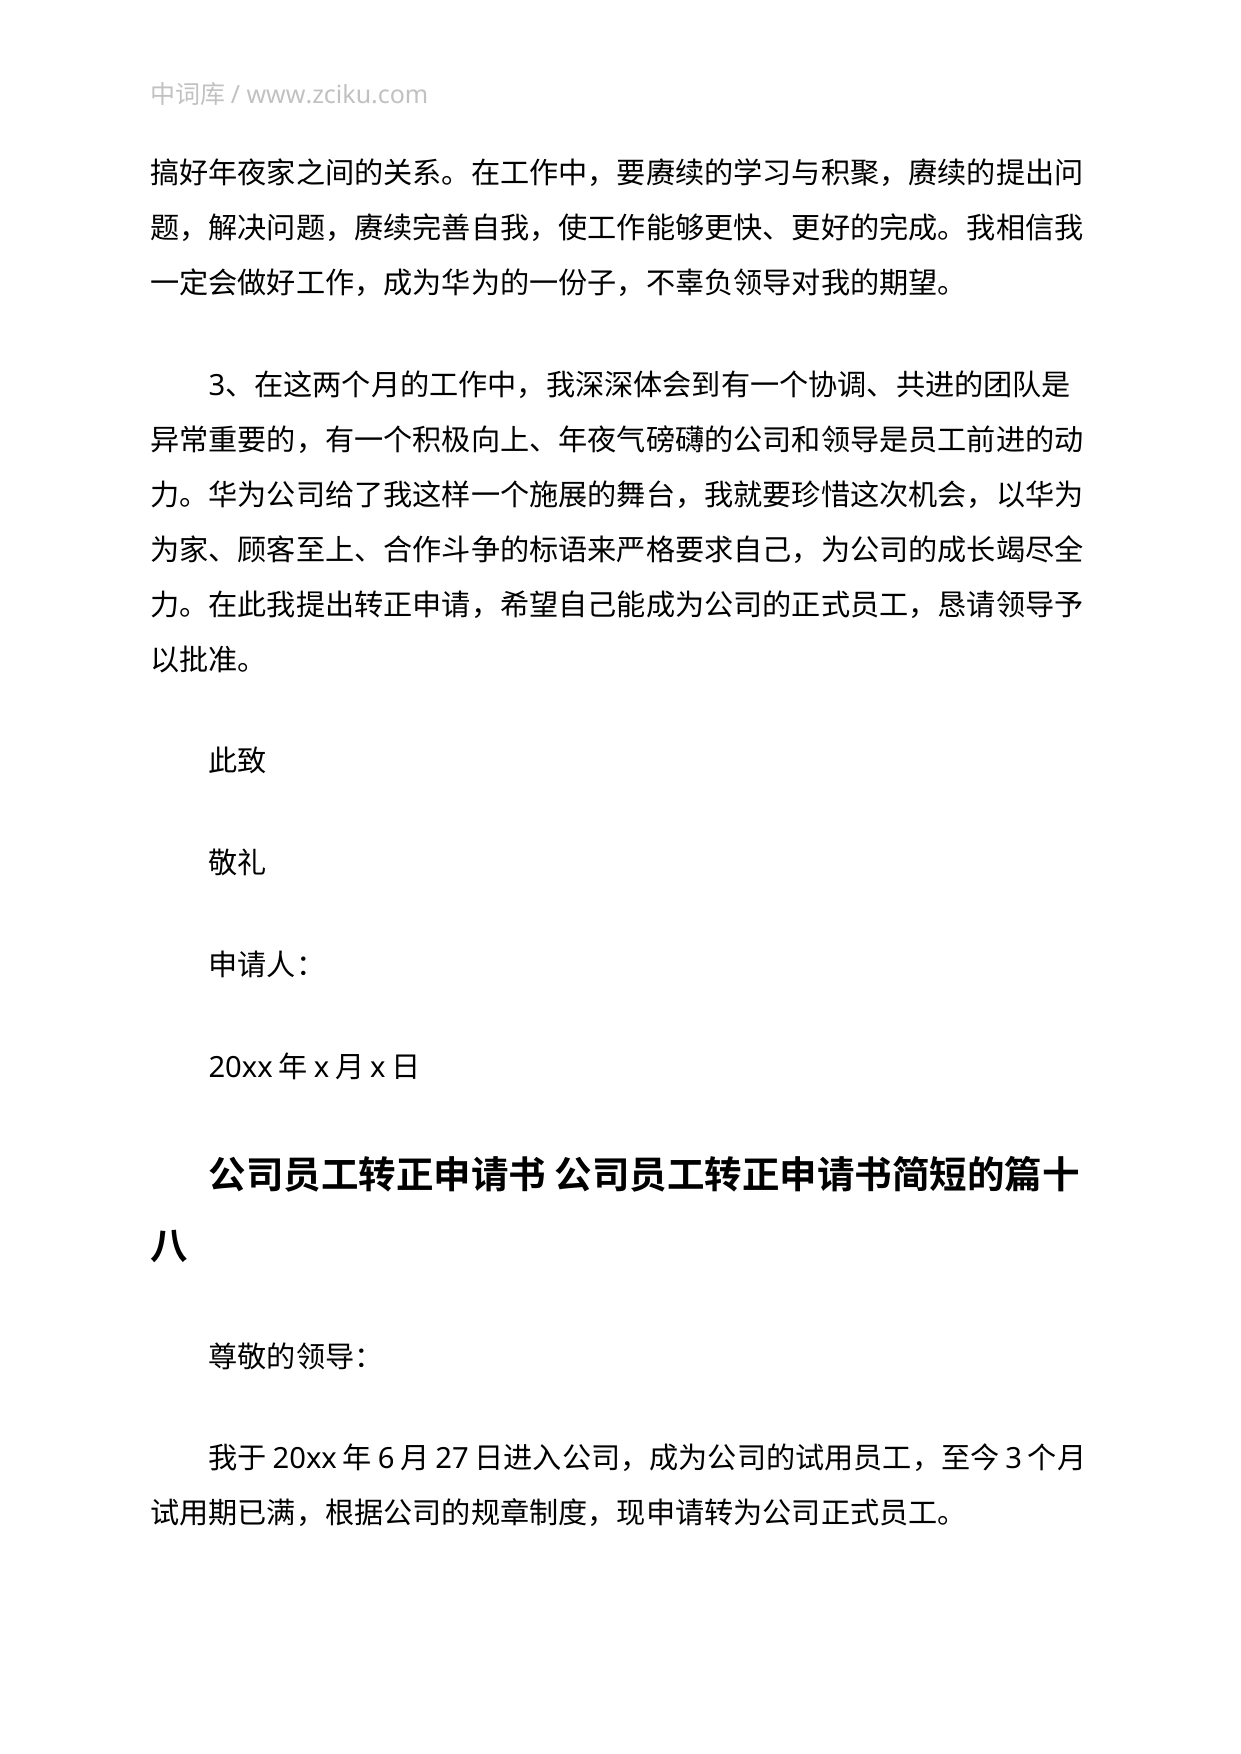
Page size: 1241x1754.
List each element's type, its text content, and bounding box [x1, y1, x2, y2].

text 20xx年x月x日 [150, 1043, 1090, 1086]
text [150, 150, 1090, 302]
text 此致 [150, 738, 1090, 780]
text 我于20xx年6月27日进入公司，成为公司的试用员工，至今3个月试用期已满，根据公司的规章制度，现申请转为公司正式员工。 [150, 1435, 1090, 1532]
text 尊敬的领导： [150, 1333, 1090, 1375]
text 申请人： [150, 941, 1090, 984]
text 3、在这两个月的工作中，我深深体会到有一个协调、共进的团队是异常重要的，有一个积极向上、年夜气磅礴的公司和领导是员工前进的动力。华为公司给了我这样一个施展的舞台，我就要珍惜这次机会，以华为为家、顾客至上、合作斗争的标语来严格要求自己，为公司的成长竭尽全力。在此我提出转正申请，希望自己能成为公司的正式员工，恳请领导予以批准。 [150, 362, 1090, 678]
text 敬礼 [150, 840, 1090, 882]
text 公司员工转正申请书 公司员工转正申请书简短的篇十八 [150, 1145, 1090, 1270]
